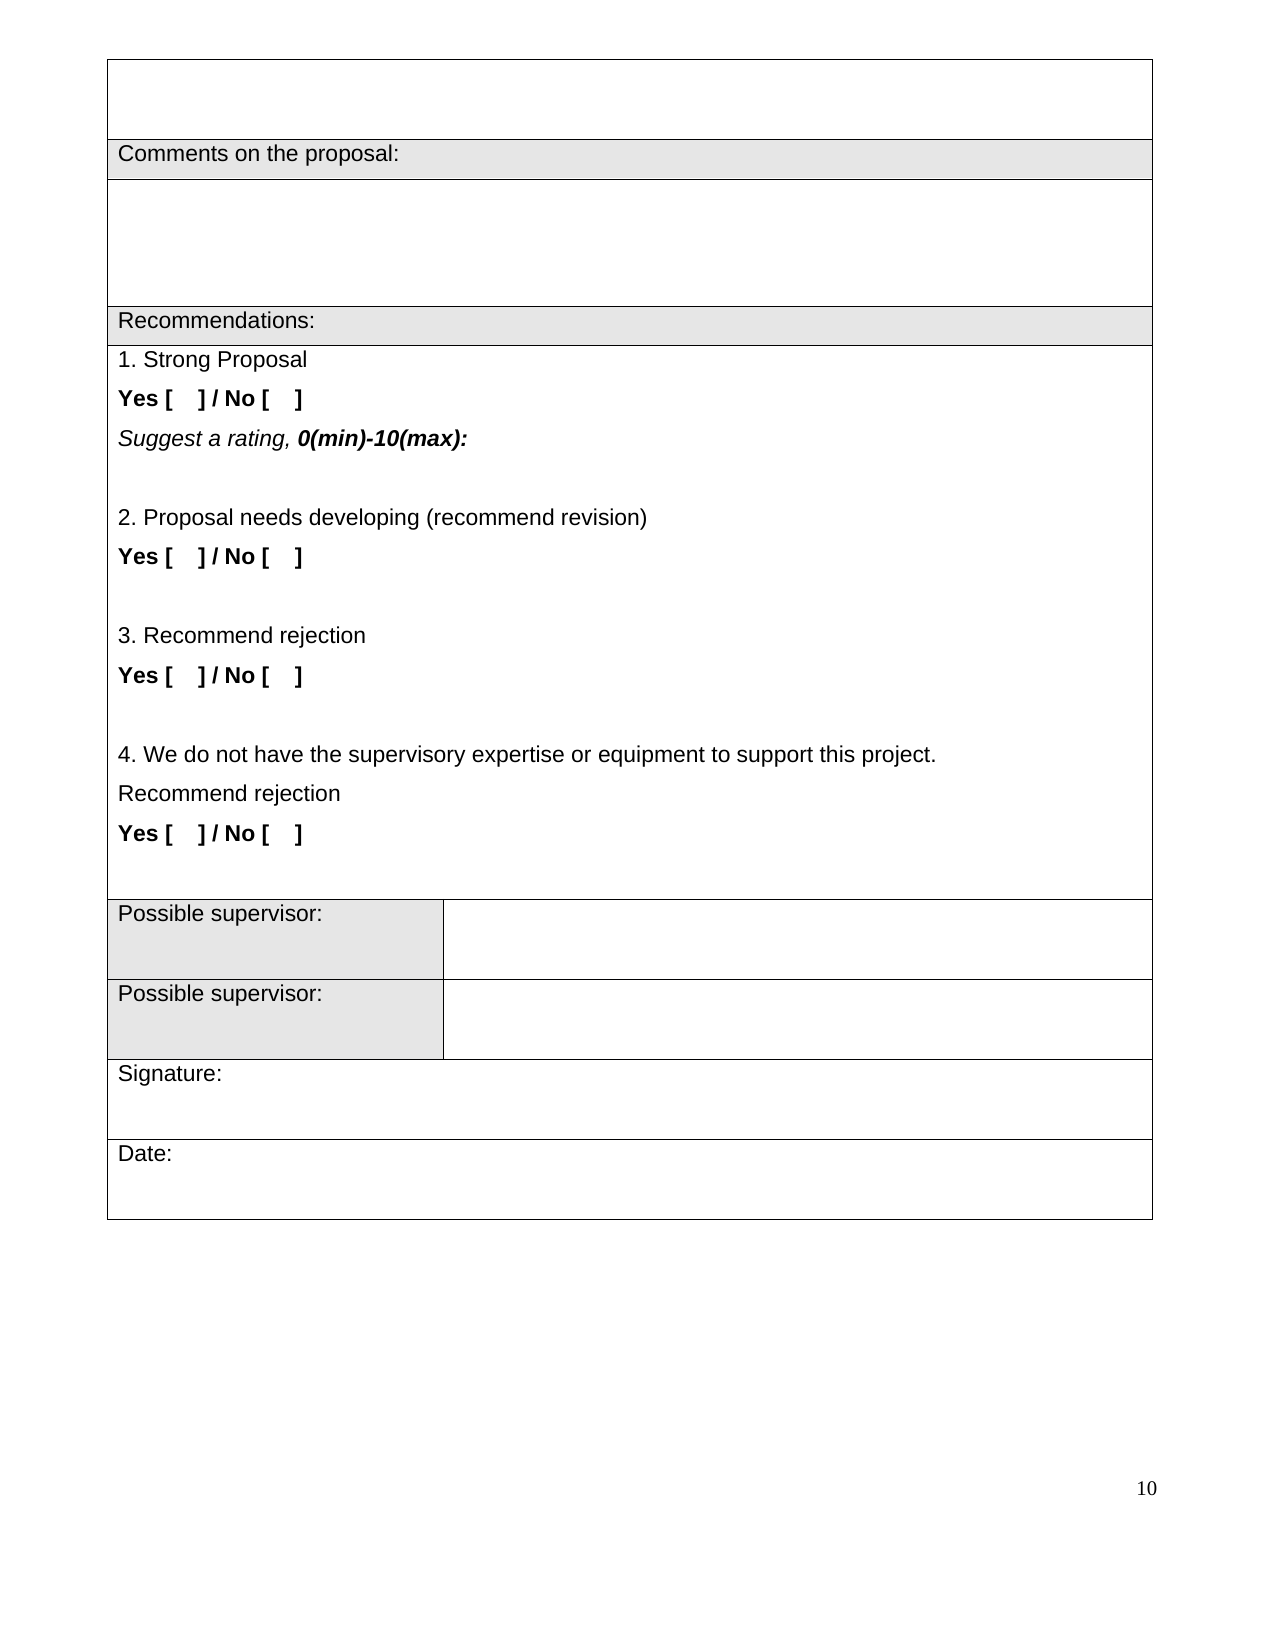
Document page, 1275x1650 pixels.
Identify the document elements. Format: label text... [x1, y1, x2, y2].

table_cell Possible supervisor: [108, 900, 443, 979]
table_cell Recommendations: [108, 307, 1152, 345]
table_cell Signature: [108, 1060, 1152, 1139]
table_cell 1. Strong Proposal Yes [ ] / No [ ] Suggest a rating, 0(min)-10(max): 2. Proposal needs developing (recommend revision) Yes [ ] / No [ ] 3. Recommend rejection Yes [ ] / No [ ] 4. We do not have the supervisory expertise or equipment to support this project. Recommend rejection Yes [ ] / No [ ] [108, 346, 1152, 899]
table_cell [444, 980, 1152, 1059]
table_cell Possible supervisor: [108, 980, 443, 1059]
table_cell Date: [108, 1140, 1152, 1219]
table_cell Comments on the proposal: [108, 140, 1152, 178]
table_cell [444, 900, 1152, 979]
table_cell [108, 180, 1152, 306]
table_cell [108, 60, 1152, 139]
